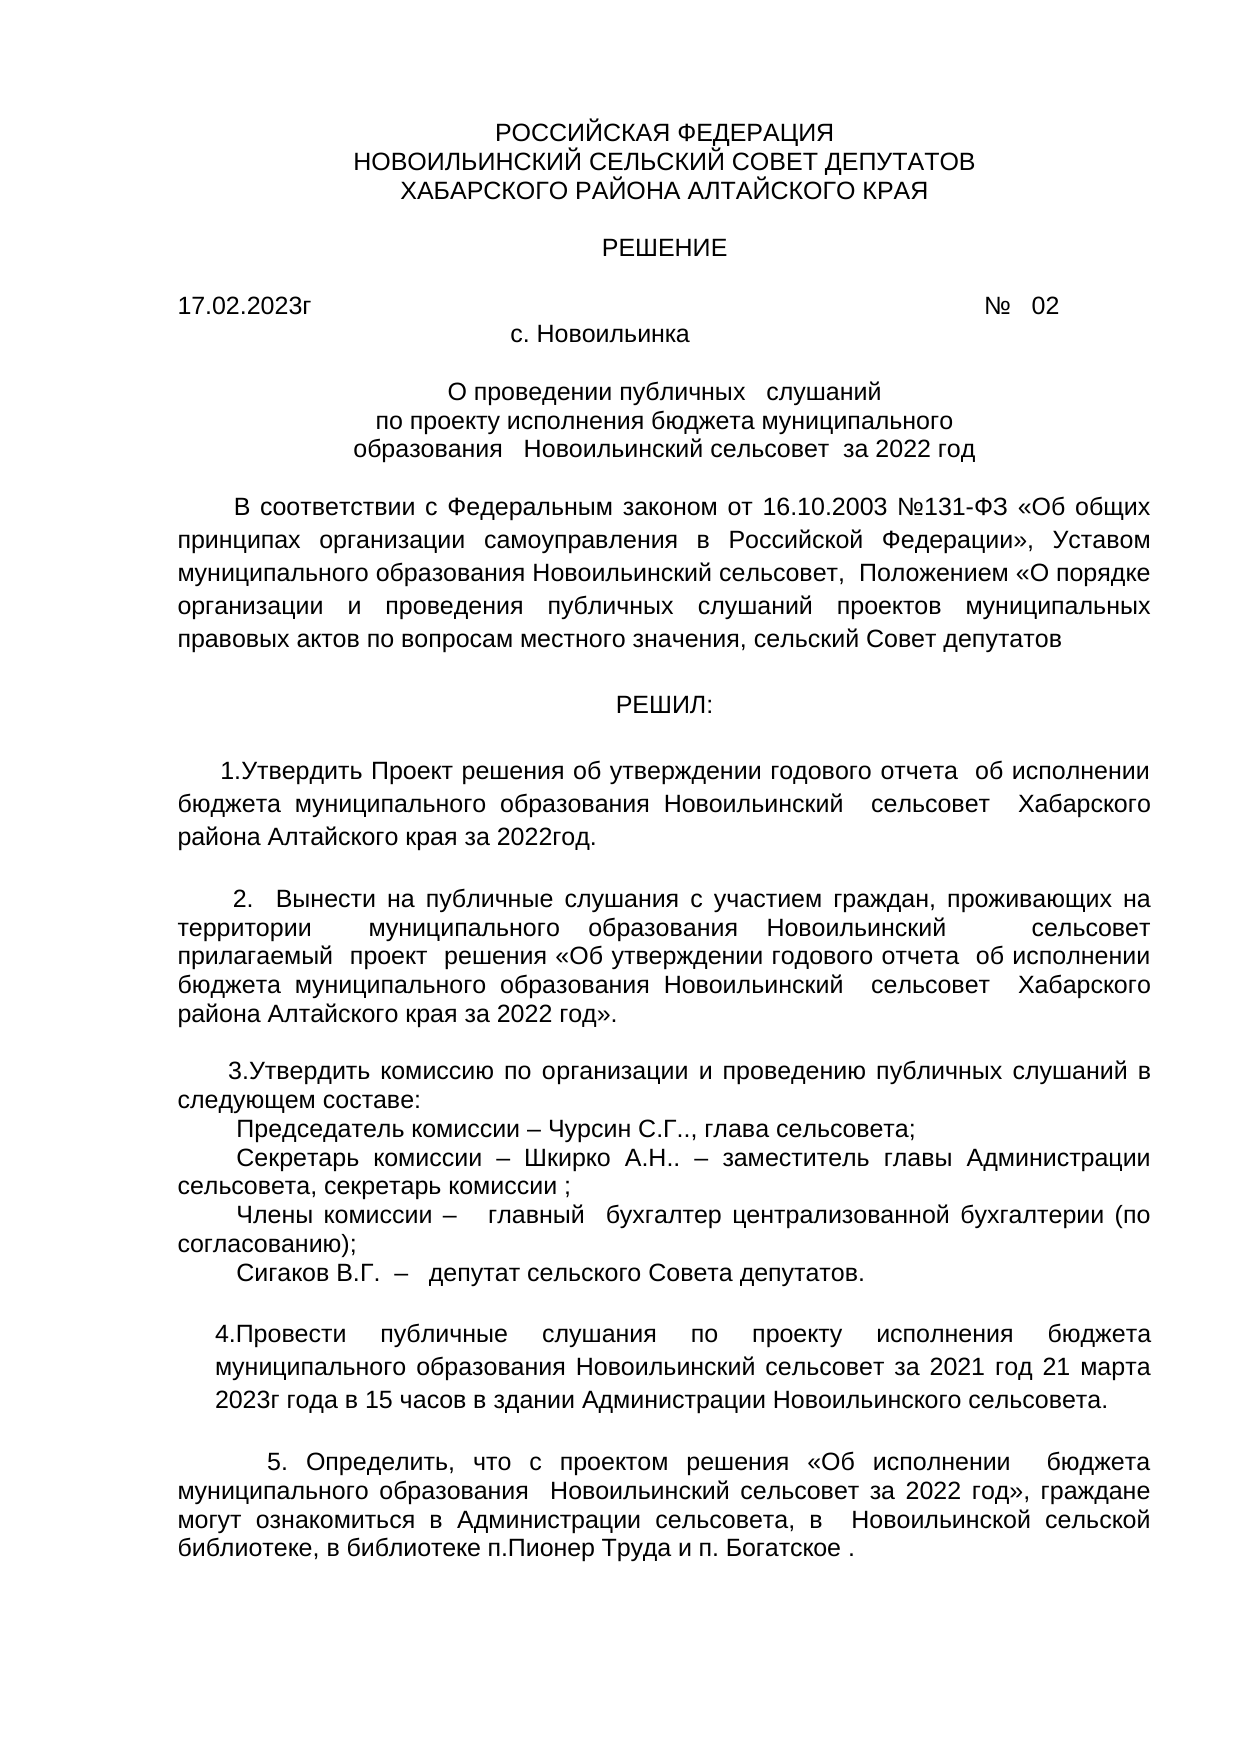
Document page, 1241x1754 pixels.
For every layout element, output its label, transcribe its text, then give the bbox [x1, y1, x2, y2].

text Председатель комиссии – Чурсин С.Г.., глава сельсовета; [177, 1114, 1152, 1143]
text РЕШИЛ: [177, 690, 1152, 719]
text 5. Определить, что с проектом решения «Об исполнении бюджета муниципального образования Новоильинский сельсовет за 2022 год», граждане могут ознакомиться в Администрации сельсовета, в Новоильинской сельской библиотеке, в библиотеке п.Пионер Труда и п. Богатское . [177, 1447, 1152, 1562]
text с. Новоильинка [177, 319, 1152, 348]
text РОССИЙСКАЯ ФЕДЕРАЦИЯ [177, 118, 1152, 147]
text 2. Вынести на публичные слушания с участием граждан, проживающих на территории муниципального образования Новоильинский сельсовет прилагаемый проект решения «Об утверждении годового отчета об исполнении бюджета муниципального образования Новоильинский сельсовет Хабарского района Алтайского края за 2022 год». [177, 884, 1152, 1028]
text 17.02.2023г № 02 [177, 291, 1152, 319]
text НОВОИЛЬИНСКИЙ СЕЛЬСКИЙ СОВЕТ ДЕПУТАТОВ [177, 147, 1152, 176]
text Члены комиссии – главный бухгалтер централизованной бухгалтерии (по согласованию); [177, 1200, 1152, 1258]
text В соответствии с Федеральным законом от 16.10.2003 №131-ФЗ «Об общих принципах организации самоуправления в Российской Федерации», Уставом муниципального образования Новоильинский сельсовет, Положением «О порядке организации и проведения публичных слушаний проектов муниципальных правовых актов по вопросам местного значения, сельский Совет депутатов [177, 492, 1152, 653]
text ХАБАРСКОГО РАЙОНА АЛТАЙСКОГО КРАЯ [177, 176, 1152, 204]
text образования Новоильинский сельсовет за 2022 год [177, 434, 1152, 463]
text 4.Провести публичные слушания по проекту исполнения бюджета муниципального образования Новоильинский сельсовет за 2021 год 21 марта 2023г года в 15 часов в здании Администрации Новоильинского сельсовета. [215, 1319, 1152, 1414]
text по проекту исполнения бюджета муниципального [177, 406, 1152, 434]
text РЕШЕНИЕ [177, 233, 1152, 262]
text Сигаков В.Г. – депутат сельского Совета депутатов. [177, 1258, 1152, 1286]
text 1.Утвердить Проект решения об утверждении годового отчета об исполнении бюджета муниципального образования Новоильинский сельсовет Хабарского района Алтайского края за 2022год. [177, 756, 1152, 851]
text О проведении публичных слушаний [177, 377, 1152, 406]
text Секретарь комиссии – Шкирко А.Н.. – заместитель главы Администрации сельсовета, секретарь комиссии ; [177, 1143, 1152, 1200]
text 3.Утвердить комиссию по организации и проведению публичных слушаний в следующем составе: [177, 1056, 1152, 1114]
